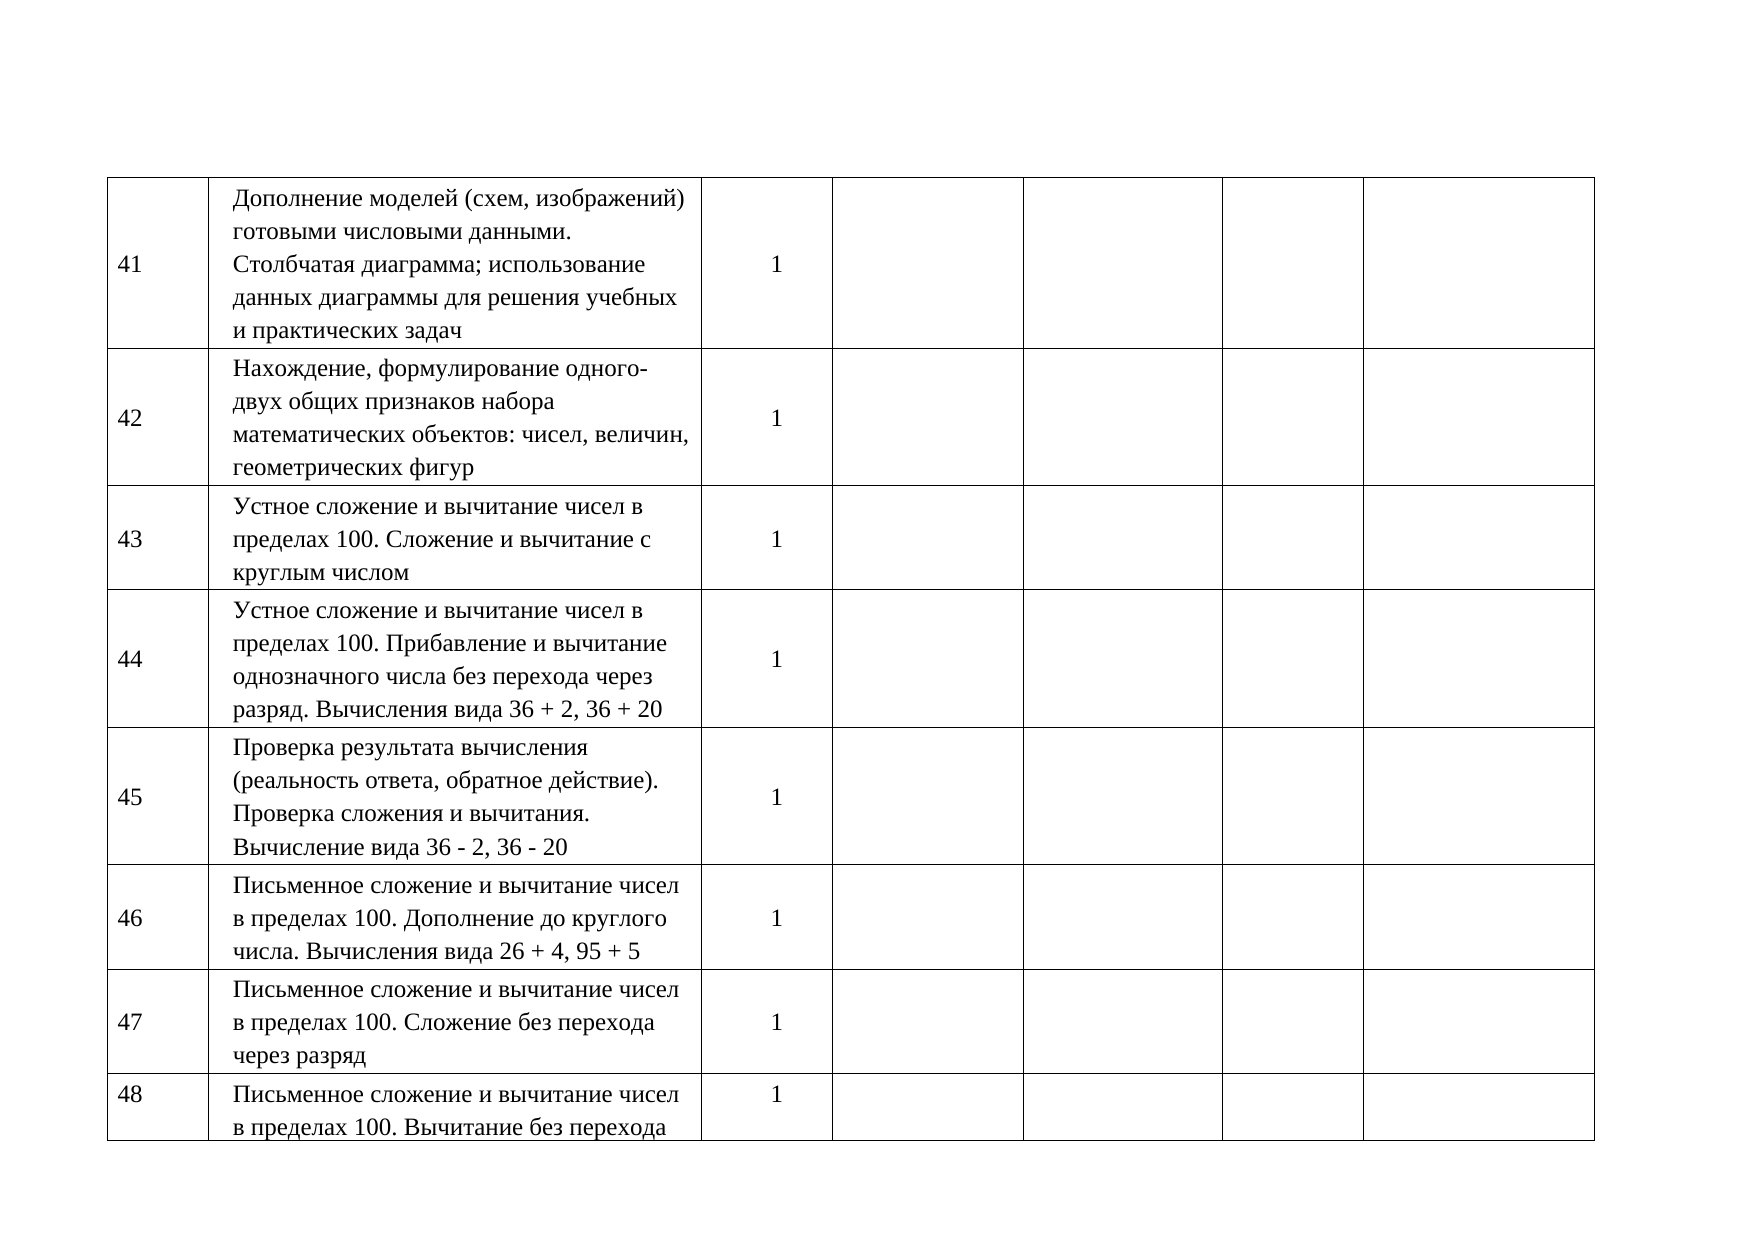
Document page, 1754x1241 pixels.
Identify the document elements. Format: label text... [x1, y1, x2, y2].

table_cell [833, 178, 1023, 348]
table_cell 46 [108, 865, 208, 968]
table_cell [1024, 349, 1222, 485]
table_cell [1223, 590, 1363, 727]
table_cell 1 [702, 590, 832, 727]
table_cell [1223, 728, 1363, 864]
table_cell Письменное сложение и вычитание чисел в пределах 100. Дополнение до круглого числа. Вычисления вида 26 + 4, 95 + 5 [209, 865, 701, 968]
table_cell [833, 865, 1023, 968]
table_cell 44 [108, 590, 208, 727]
table_cell [1364, 1074, 1594, 1140]
table_cell Устное сложение и вычитание чисел в пределах 100. Прибавление и вычитание однозначного числа без перехода через разряд. Вычисления вида 36 + 2, 36 + 20 [209, 590, 701, 727]
table_cell [1024, 728, 1222, 864]
table_cell [833, 486, 1023, 589]
table_cell [1364, 486, 1594, 589]
table_cell [1364, 728, 1594, 864]
table_cell [1223, 349, 1363, 485]
table_cell [833, 349, 1023, 485]
table_cell [1223, 1074, 1363, 1140]
table_cell Дополнение моделей (схем, изображений) готовыми числовыми данными. Столбчатая диаграмма; использование данных диаграммы для решения учебных и практических задач [209, 178, 701, 348]
table_cell [1024, 590, 1222, 727]
table_cell 42 [108, 349, 208, 485]
table_cell 1 [702, 865, 832, 968]
table_cell 41 [108, 178, 208, 348]
table_cell 45 [108, 728, 208, 864]
table_cell 1 [702, 178, 832, 348]
table_cell 43 [108, 486, 208, 589]
table_cell [1364, 590, 1594, 727]
table_cell [1364, 178, 1594, 348]
table_cell [833, 1074, 1023, 1140]
table_cell [1223, 486, 1363, 589]
table_cell [1024, 1074, 1222, 1140]
table_cell Проверка результата вычисления (реальность ответа, обратное действие). Проверка сложения и вычитания. Вычисление вида 36 - 2, 36 - 20 [209, 728, 701, 864]
table_cell 1 [702, 486, 832, 589]
table_cell [1024, 970, 1222, 1073]
table_cell 48 [108, 1074, 208, 1140]
table_cell [1223, 970, 1363, 1073]
table_cell 47 [108, 970, 208, 1073]
table_cell [833, 970, 1023, 1073]
table_cell [1024, 486, 1222, 589]
table_cell Нахождение, формулирование одного-двух общих признаков набора математических объектов: чисел, величин, геометрических фигур [209, 349, 701, 485]
table_cell [1024, 178, 1222, 348]
table_cell 1 [702, 728, 832, 864]
table_cell Устное сложение и вычитание чисел в пределах 100. Сложение и вычитание с круглым числом [209, 486, 701, 589]
table_cell [1364, 349, 1594, 485]
table_cell [833, 728, 1023, 864]
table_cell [209, 1074, 701, 1140]
table_cell 1 [702, 1074, 832, 1140]
table_cell [1364, 865, 1594, 968]
table_cell Письменное сложение и вычитание чисел в пределах 100. Сложение без перехода через разряд [209, 970, 701, 1073]
table_cell [1024, 865, 1222, 968]
table_cell [1223, 865, 1363, 968]
table_cell 1 [702, 970, 832, 1073]
table_cell [833, 590, 1023, 727]
table_cell 1 [702, 349, 832, 485]
table_cell [1364, 970, 1594, 1073]
table_cell [1223, 178, 1363, 348]
